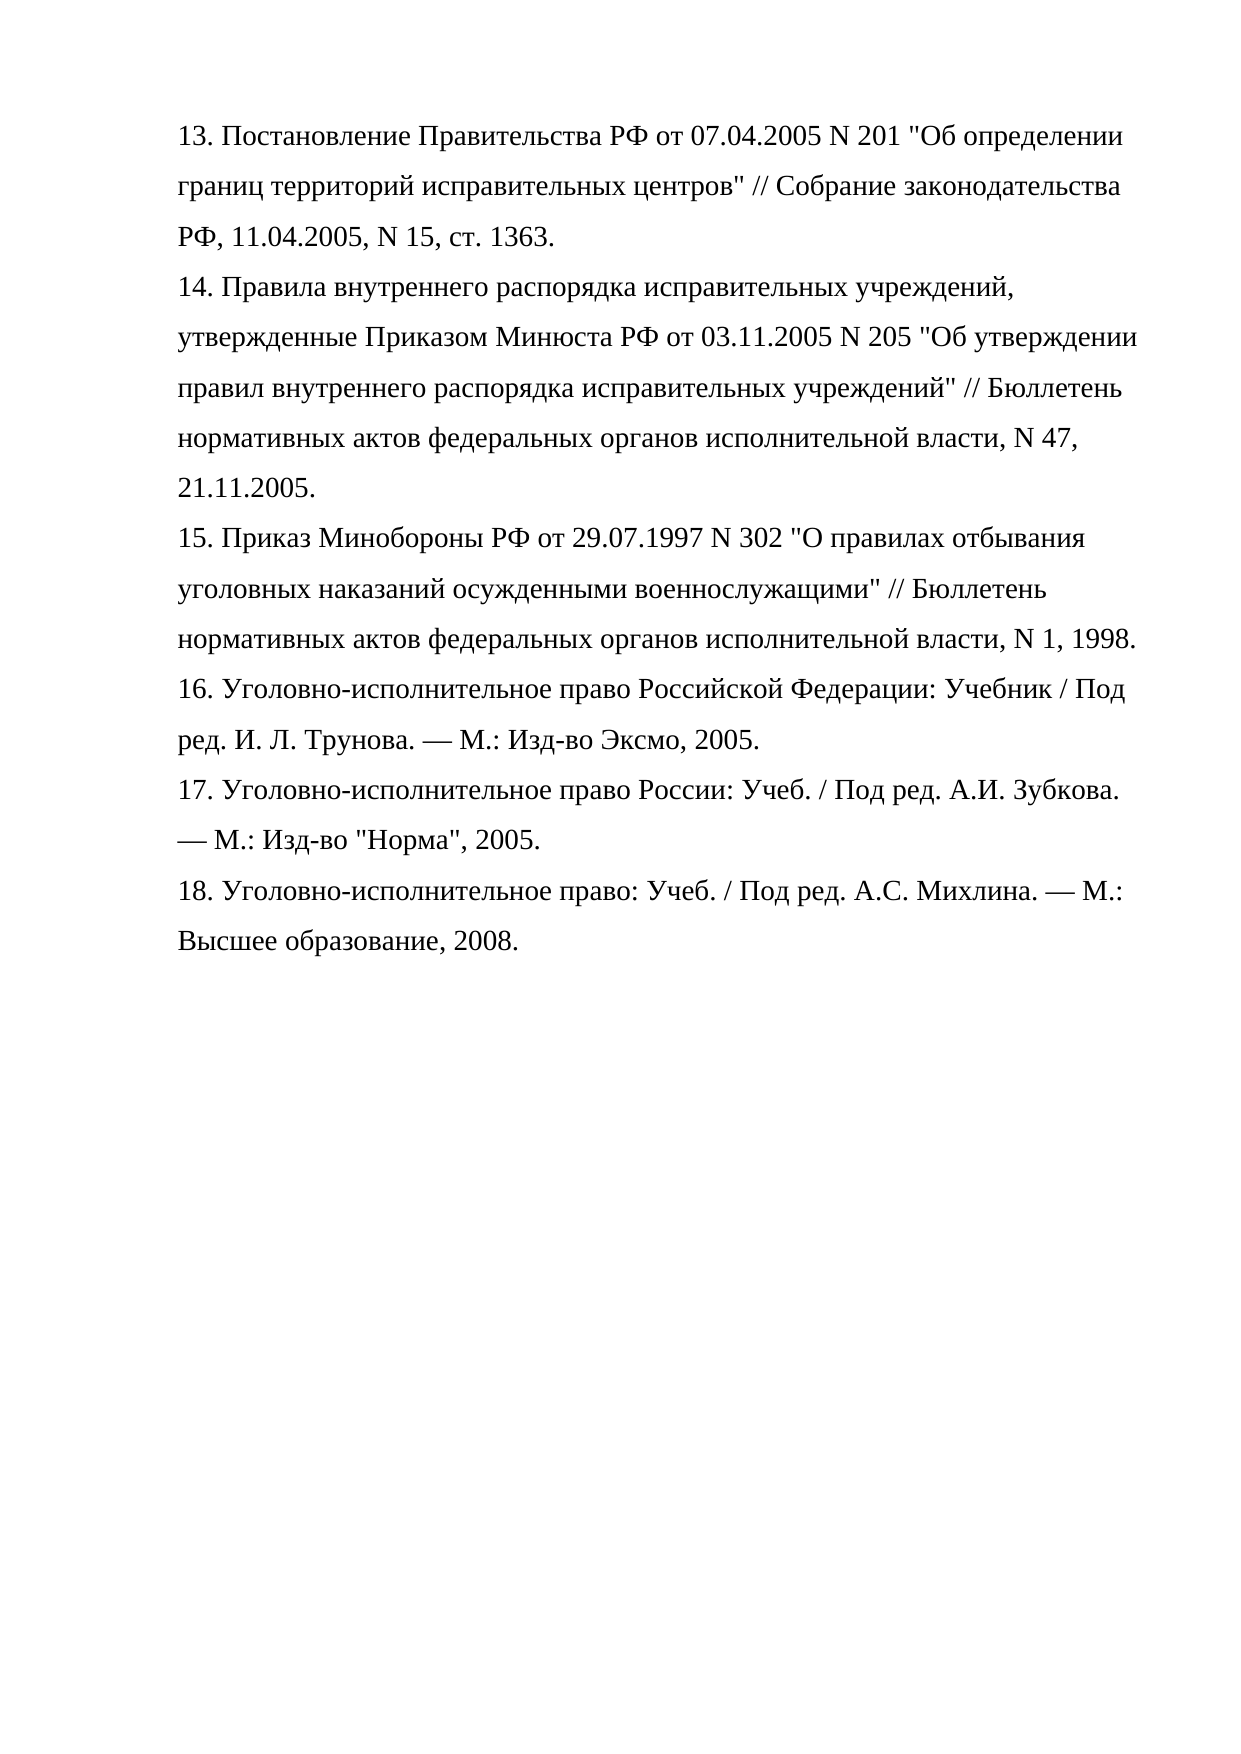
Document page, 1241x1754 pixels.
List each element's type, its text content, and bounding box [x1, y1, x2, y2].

text 15. Приказ Минобороны РФ от 29.07.1997 N 302 "О правилах отбывания уголовных наказаний осужденными военнослужащими" // Бюллетень нормативных актов федеральных органов исполнительной власти, N 1, 1998. [177, 521, 1152, 655]
text 18. Уголовно-исполнительное право: Учеб. / Под ред. А.С. Михлина. — М.: Высшее образование, 2008. [177, 873, 1152, 957]
text 14. Правила внутреннего распорядка исправительных учреждений, утвержденные Приказом Минюста РФ от 03.11.2005 N 205 "Об утверждении правил внутреннего распорядка исправительных учреждений" // Бюллетень нормативных актов федеральных органов исполнительной власти, N 47, 21.11.2005. [177, 269, 1152, 504]
text 16. Уголовно-исполнительное право Российской Федерации: Учебник / Под ред. И. Л. Трунова. — М.: Изд-во Эксмо, 2005. [177, 672, 1152, 755]
text 17. Уголовно-исполнительное право России: Учеб. / Под ред. А.И. Зубкова. — М.: Изд-во "Норма", 2005. [177, 772, 1152, 856]
text 13. Постановление Правительства РФ от 07.04.2005 N 201 "Об определении границ территорий исправительных центров" // Собрание законодательства РФ, 11.04.2005, N 15, ст. 1363. [177, 118, 1152, 252]
